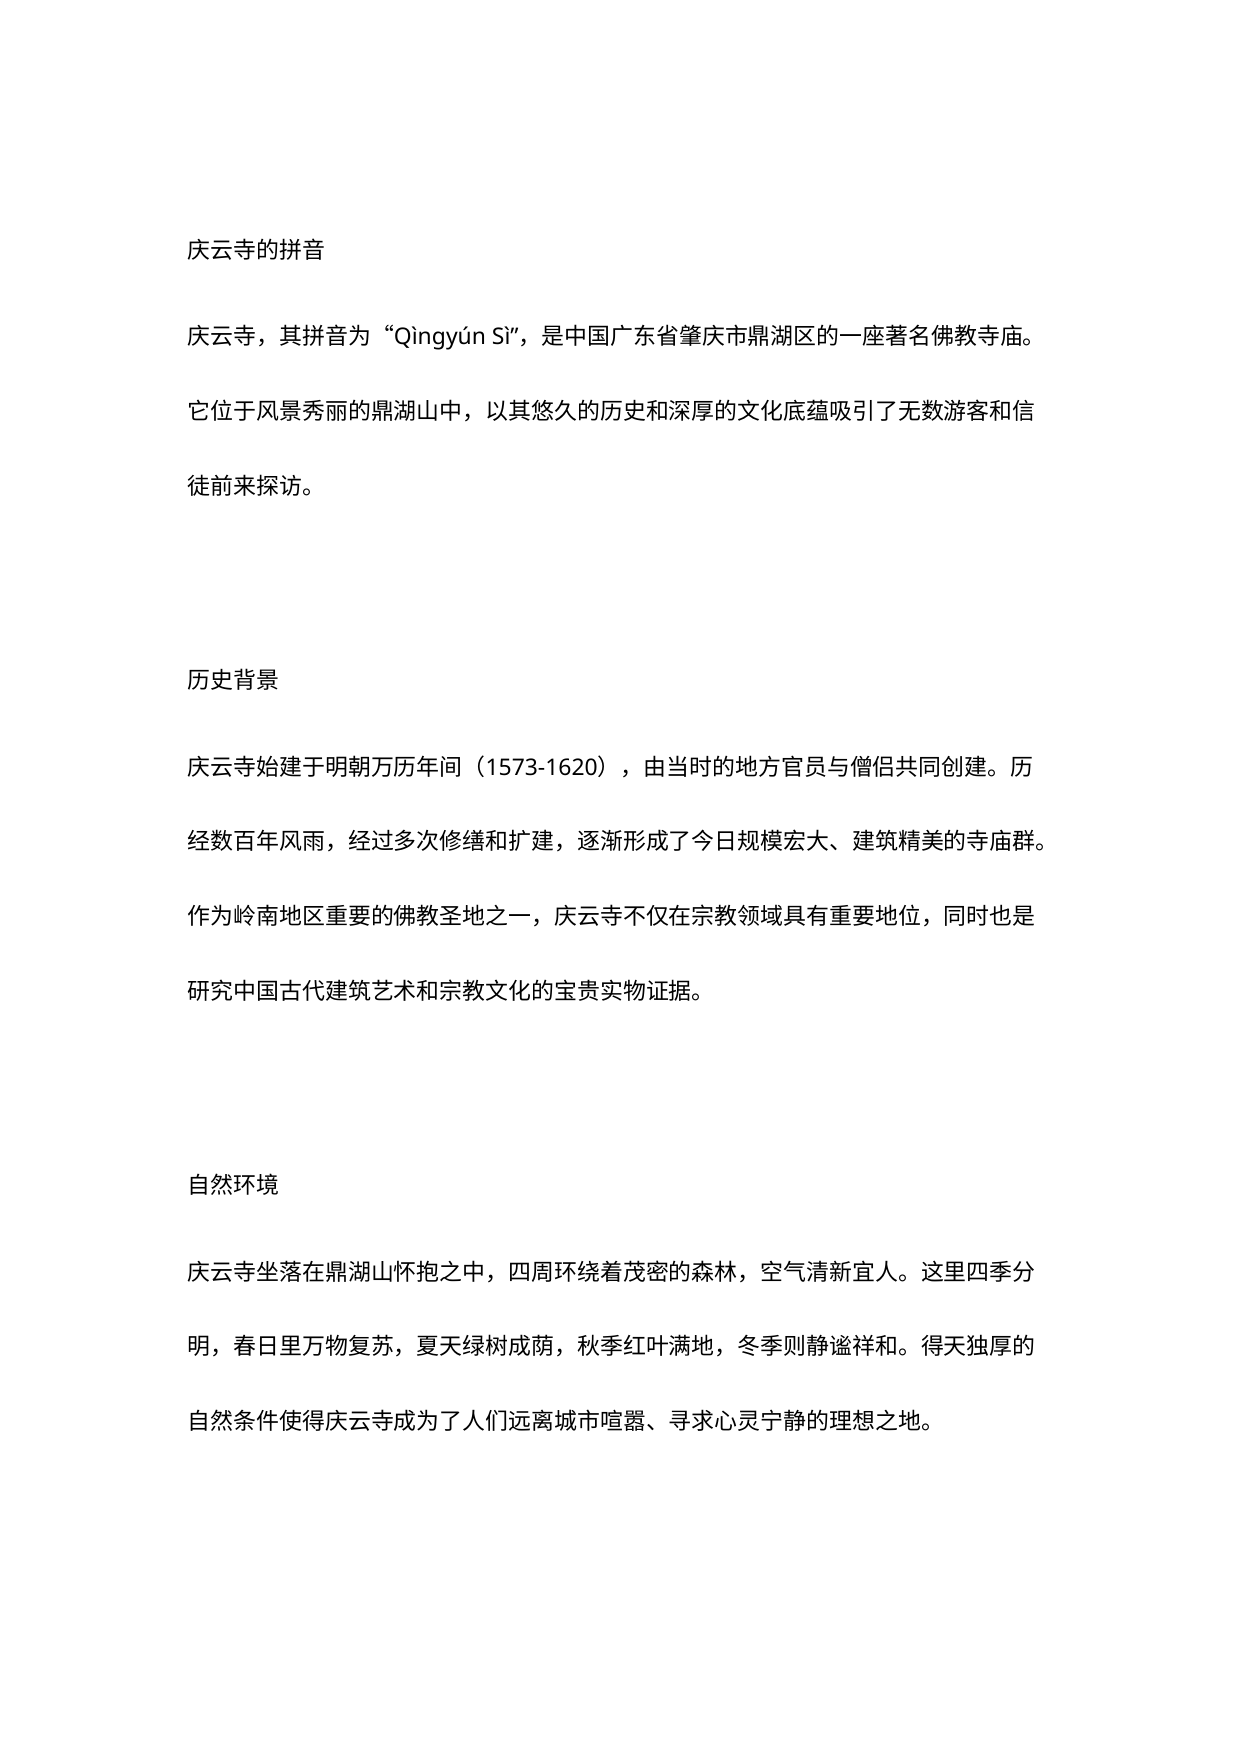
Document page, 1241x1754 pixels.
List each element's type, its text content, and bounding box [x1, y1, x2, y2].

text 自然环境 [187, 1151, 1053, 1216]
text 庆云寺，其拼音为“Qìngyún Sì”，是中国广东省肇庆市鼎湖区的一座著名佛教寺庙。它位于风景秀丽的鼎湖山中，以其悠久的历史和深厚的文化底蕴吸引了无数游客和信徒前来探访。 [187, 302, 1053, 517]
text 庆云寺始建于明朝万历年间（1573-1620），由当时的地方官员与僧侣共同创建。历经数百年风雨，经过多次修缮和扩建，逐渐形成了今日规模宏大、建筑精美的寺庙群。作为岭南地区重要的佛教圣地之一，庆云寺不仅在宗教领域具有重要地位，同时也是研究中国古代建筑艺术和宗教文化的宝贵实物证据。 [187, 733, 1053, 1022]
text 庆云寺的拼音 [187, 216, 1053, 281]
text 历史背景 [187, 646, 1053, 711]
text 庆云寺坐落在鼎湖山怀抱之中，四周环绕着茂密的森林，空气清新宜人。这里四季分明，春日里万物复苏，夏天绿树成荫，秋季红叶满地，冬季则静谧祥和。得天独厚的自然条件使得庆云寺成为了人们远离城市喧嚣、寻求心灵宁静的理想之地。 [187, 1237, 1053, 1452]
